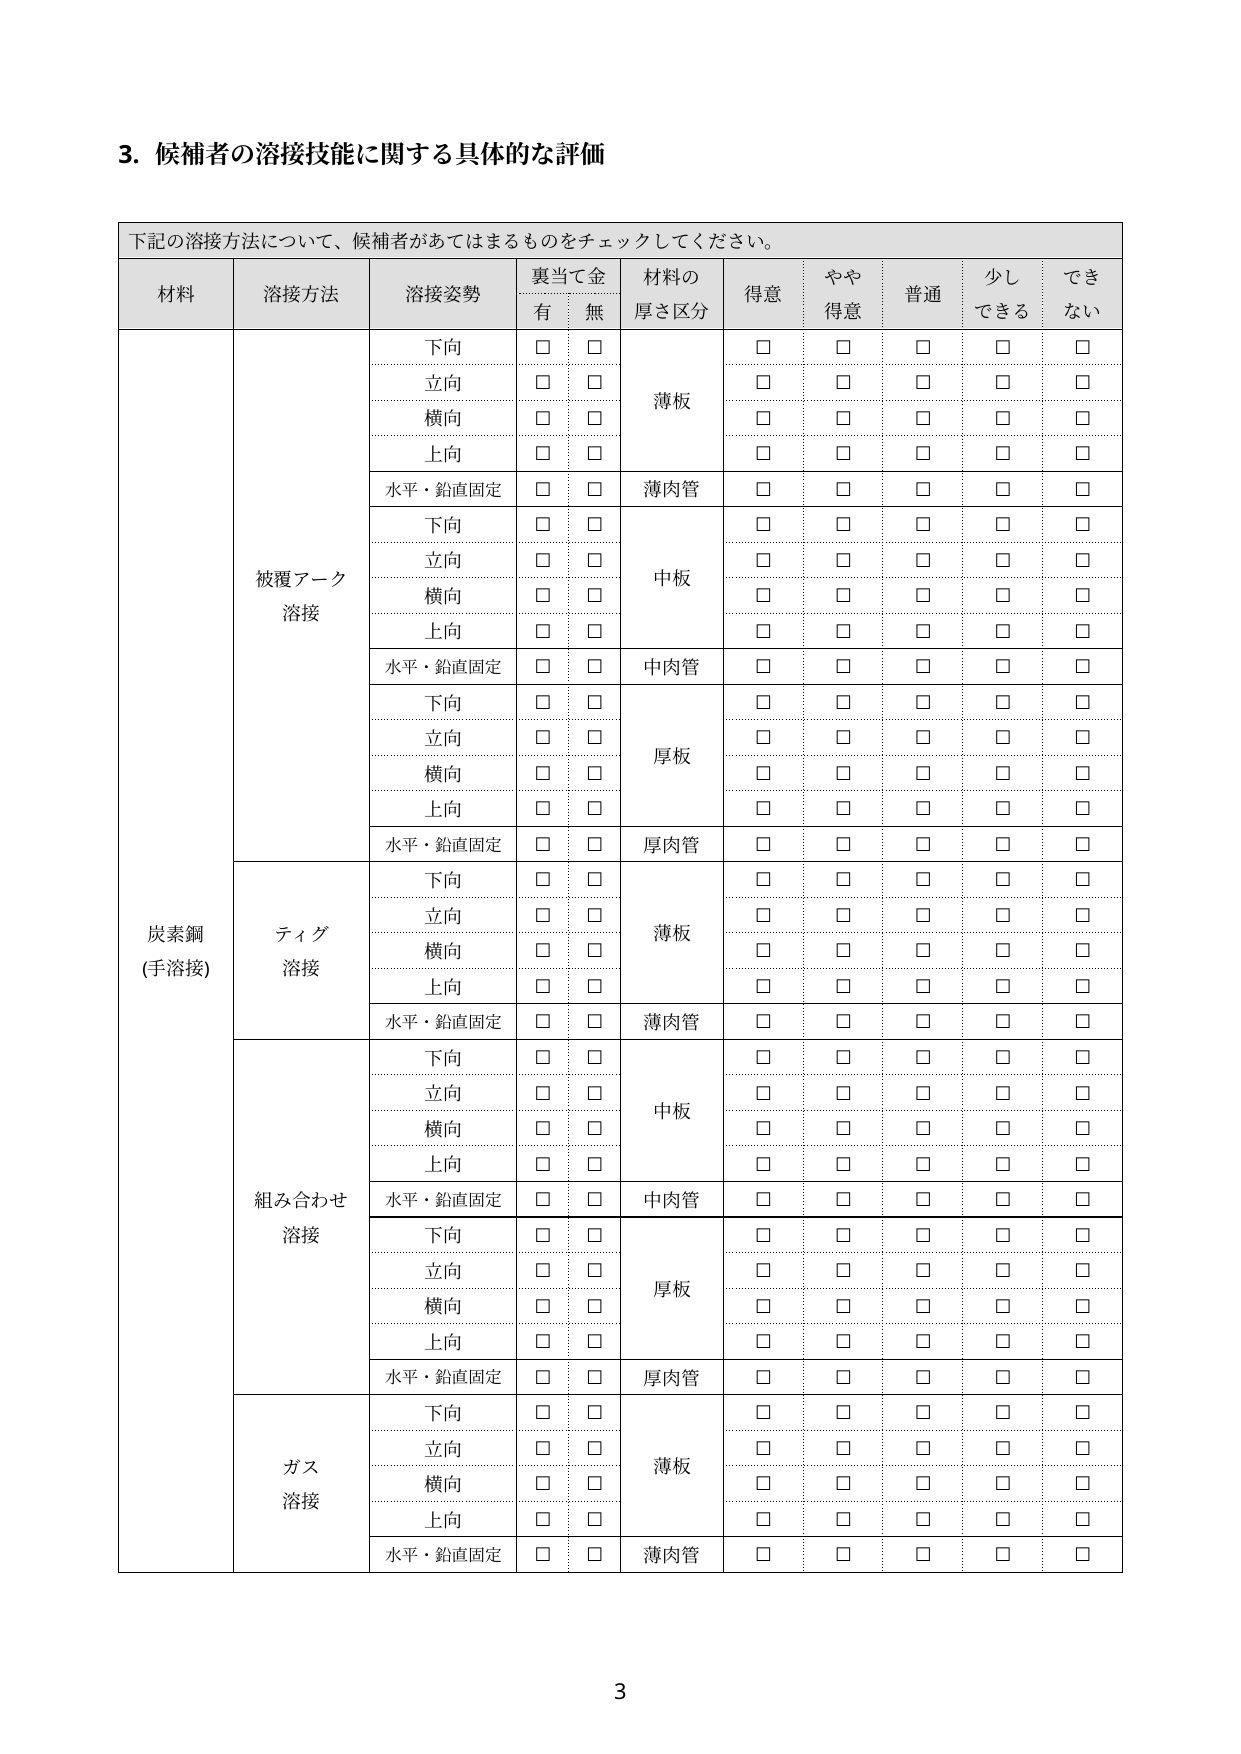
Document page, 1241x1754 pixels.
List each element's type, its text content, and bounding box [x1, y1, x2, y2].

table_header 下記の溶接方法について、候補者があてはまるものをチェックしてください。 [119, 223, 1122, 257]
table_cell [803, 1218, 883, 1252]
table_cell 横向 [370, 400, 516, 435]
table_cell [724, 542, 803, 577]
table_cell [517, 542, 568, 577]
table_cell [724, 613, 803, 648]
table_cell [883, 1040, 963, 1074]
table_cell [963, 577, 1042, 613]
table_cell [517, 1537, 568, 1572]
table_cell [517, 1004, 568, 1039]
table_cell [803, 755, 883, 790]
table_cell [963, 827, 1042, 861]
table_cell [724, 364, 803, 399]
table_cell [724, 1004, 803, 1039]
table_cell [724, 1430, 803, 1465]
table_cell ティグ 溶接 [234, 862, 369, 1039]
table_cell 得意 [724, 259, 803, 328]
table_cell [803, 1182, 883, 1216]
table_cell [569, 685, 620, 719]
table_cell [1043, 364, 1122, 399]
table_cell [883, 1395, 963, 1429]
table_cell [803, 364, 883, 399]
table_cell [963, 507, 1042, 542]
table_cell [883, 755, 963, 790]
table_cell [803, 932, 883, 968]
table_cell [963, 542, 1042, 577]
table_cell 水平・鉛直固定 [370, 1360, 516, 1394]
table_cell [569, 1074, 620, 1110]
table_cell [803, 1395, 883, 1429]
table_cell [517, 1074, 568, 1110]
table_cell [724, 1465, 803, 1501]
table_cell [1043, 1040, 1122, 1074]
table_cell [517, 1145, 568, 1181]
table_cell [883, 1145, 963, 1181]
table_cell 溶接姿勢 [370, 259, 516, 328]
table_cell [803, 685, 883, 719]
table_cell 溶接方法 [234, 259, 369, 328]
table_cell 上向 [370, 1323, 516, 1358]
table_cell [1043, 1537, 1122, 1572]
table_cell [517, 507, 568, 542]
table_cell 下向 [370, 862, 516, 897]
table_cell [517, 755, 568, 790]
table_cell [569, 542, 620, 577]
table_cell [963, 1074, 1042, 1110]
table_cell [569, 1110, 620, 1145]
table_cell 厚肉管 [621, 1360, 723, 1394]
table_cell [569, 330, 620, 364]
table_cell [724, 400, 803, 435]
table_cell [803, 897, 883, 932]
table_cell 中肉管 [621, 649, 723, 684]
table_cell [803, 1323, 883, 1358]
table_cell [803, 1004, 883, 1039]
table_cell [517, 1465, 568, 1501]
table_cell [517, 968, 568, 1003]
table_cell [963, 862, 1042, 897]
table_cell 立向 [370, 1252, 516, 1287]
table_cell [883, 1252, 963, 1287]
table_cell [517, 932, 568, 968]
table_cell [883, 862, 963, 897]
table_cell [883, 1110, 963, 1145]
table_cell [724, 1110, 803, 1145]
table_cell [963, 613, 1042, 648]
table_cell [963, 1465, 1042, 1501]
table_cell [963, 1252, 1042, 1287]
table_cell [963, 1145, 1042, 1181]
table_cell [803, 1252, 883, 1287]
table_cell 横向 [370, 932, 516, 968]
table_cell [883, 897, 963, 932]
table_cell 上向 [370, 1501, 516, 1536]
table_cell [517, 1040, 568, 1074]
table_cell [724, 1040, 803, 1074]
table_cell [517, 1288, 568, 1323]
table_cell 少し できる [963, 259, 1042, 328]
table_cell [569, 1004, 620, 1039]
table_cell [517, 1360, 568, 1394]
table_cell 下向 [370, 1218, 516, 1252]
table_cell [724, 1145, 803, 1181]
table_cell [517, 613, 568, 648]
table_cell 横向 [370, 1465, 516, 1501]
table_cell [517, 1110, 568, 1145]
table_cell 水平・鉛直固定 [370, 649, 516, 684]
table_cell 下向 [370, 1395, 516, 1429]
table_cell [569, 435, 620, 471]
table_cell 材料 [119, 259, 233, 328]
table_cell [883, 507, 963, 542]
table_cell [1043, 613, 1122, 648]
list 候補者の溶接技能に関する具体的な評価 [118, 118, 1122, 187]
table_cell [803, 1465, 883, 1501]
table_cell でき ない [1043, 259, 1122, 328]
table_cell [803, 862, 883, 897]
table_cell [1043, 827, 1122, 861]
table_cell [803, 1537, 883, 1572]
table_cell [1043, 507, 1122, 542]
table_cell [569, 1218, 620, 1252]
table_cell [883, 1074, 963, 1110]
table_cell [724, 577, 803, 613]
table_cell [569, 577, 620, 613]
table_cell [569, 472, 620, 506]
table_cell [883, 542, 963, 577]
table_cell [883, 1501, 963, 1536]
table_cell [883, 472, 963, 506]
table_cell [517, 649, 568, 684]
table_cell [569, 364, 620, 399]
table_cell [803, 1360, 883, 1394]
table_cell [963, 1182, 1042, 1216]
table_cell [1043, 1074, 1122, 1110]
table_cell 下向 [370, 507, 516, 542]
table_cell [724, 790, 803, 826]
table_cell 上向 [370, 790, 516, 826]
table_cell [724, 435, 803, 471]
table_cell [569, 649, 620, 684]
table_cell [724, 1537, 803, 1572]
table_cell 薄肉管 [621, 1004, 723, 1039]
table_cell 立向 [370, 1074, 516, 1110]
table_cell [1043, 542, 1122, 577]
table_cell 厚肉管 [621, 827, 723, 861]
table_cell [569, 1430, 620, 1465]
table_cell [724, 330, 803, 364]
table_cell [569, 1537, 620, 1572]
table_cell 水平・鉛直固定 [370, 1537, 516, 1572]
table_cell 普通 [883, 259, 963, 328]
table_cell [963, 330, 1042, 364]
table_cell [569, 1288, 620, 1323]
table_cell [569, 790, 620, 826]
table_cell [569, 400, 620, 435]
table_cell [963, 1040, 1042, 1074]
table_cell ガス 溶接 [234, 1395, 369, 1572]
table_cell [963, 1430, 1042, 1465]
table_cell [517, 897, 568, 932]
table_cell [883, 1004, 963, 1039]
table_cell [803, 507, 883, 542]
table_cell [803, 577, 883, 613]
table_cell [724, 1360, 803, 1394]
table_cell [517, 1218, 568, 1252]
table_cell 薄板 [621, 1395, 723, 1536]
table_cell [569, 613, 620, 648]
table_cell [1043, 1145, 1122, 1181]
table_cell [883, 827, 963, 861]
table_cell 材料の 厚さ区分 [621, 259, 723, 328]
table_cell [1043, 1430, 1122, 1465]
table_cell [883, 364, 963, 399]
table_cell [803, 330, 883, 364]
table_cell [1043, 1218, 1122, 1252]
table_cell [803, 472, 883, 506]
table_cell 下向 [370, 685, 516, 719]
table_cell [569, 827, 620, 861]
table_cell [963, 400, 1042, 435]
table_cell [963, 1395, 1042, 1429]
table_cell [517, 472, 568, 506]
table_cell 水平・鉛直固定 [370, 1182, 516, 1216]
table_cell やや 得意 [803, 259, 883, 328]
table_cell [1043, 577, 1122, 613]
table_cell 炭素鋼 (手溶接) [119, 330, 233, 1572]
table_cell [963, 649, 1042, 684]
table_cell [883, 577, 963, 613]
table_cell [1043, 1182, 1122, 1216]
table_cell [569, 1395, 620, 1429]
table_cell [517, 1395, 568, 1429]
table_cell [517, 577, 568, 613]
table_cell [803, 613, 883, 648]
table_cell 上向 [370, 613, 516, 648]
table_cell [963, 1004, 1042, 1039]
table_cell [569, 1360, 620, 1394]
table_cell [1043, 685, 1122, 719]
table_cell [517, 862, 568, 897]
table_cell [724, 827, 803, 861]
table_cell [883, 330, 963, 364]
table_cell [569, 719, 620, 755]
table_cell [724, 755, 803, 790]
table_cell [883, 1360, 963, 1394]
table_cell 立向 [370, 364, 516, 399]
table_cell [803, 400, 883, 435]
table_cell [569, 755, 620, 790]
table_cell 無 [569, 293, 620, 328]
table_cell [803, 1040, 883, 1074]
table_cell [883, 1430, 963, 1465]
table_cell 横向 [370, 577, 516, 613]
table_cell 中板 [621, 1040, 723, 1181]
table_cell 横向 [370, 1288, 516, 1323]
table_cell [803, 1288, 883, 1323]
table_cell [883, 435, 963, 471]
table_cell [569, 968, 620, 1003]
table_cell [724, 1218, 803, 1252]
table_cell [724, 1395, 803, 1429]
table_cell [883, 1537, 963, 1572]
table_cell [569, 1501, 620, 1536]
table_cell [724, 719, 803, 755]
table_cell [569, 1252, 620, 1287]
table_cell [1043, 755, 1122, 790]
table_cell [963, 968, 1042, 1003]
table_cell [803, 435, 883, 471]
table_cell [1043, 649, 1122, 684]
table_cell [569, 897, 620, 932]
table_cell [963, 472, 1042, 506]
table_cell 被覆アーク 溶接 [234, 330, 369, 861]
table_cell 薄肉管 [621, 472, 723, 506]
table_cell 厚板 [621, 685, 723, 826]
table_cell [1043, 932, 1122, 968]
table_cell [883, 685, 963, 719]
table_cell [724, 507, 803, 542]
table_cell [724, 1323, 803, 1358]
table_cell [803, 1430, 883, 1465]
table_cell [1043, 862, 1122, 897]
table_cell [883, 400, 963, 435]
table_cell [517, 1323, 568, 1358]
table_cell [1043, 719, 1122, 755]
table_cell [569, 1323, 620, 1358]
table_cell [724, 1074, 803, 1110]
table_cell [724, 1501, 803, 1536]
table_cell [517, 719, 568, 755]
table_cell [517, 790, 568, 826]
table_cell [1043, 1360, 1122, 1394]
table_cell [724, 1182, 803, 1216]
table_cell [1043, 1288, 1122, 1323]
table_cell [883, 1465, 963, 1501]
table_cell [883, 649, 963, 684]
table_cell [1043, 472, 1122, 506]
table_cell 薄板 [621, 862, 723, 1003]
table_cell [1043, 1110, 1122, 1145]
table_cell [569, 1182, 620, 1216]
table_cell 上向 [370, 1145, 516, 1181]
table_cell [883, 932, 963, 968]
table_cell 立向 [370, 542, 516, 577]
table_cell [883, 790, 963, 826]
table_cell [803, 649, 883, 684]
table_cell [963, 1323, 1042, 1358]
table_cell [1043, 435, 1122, 471]
table_cell [883, 1218, 963, 1252]
table_cell [1043, 1395, 1122, 1429]
table_cell [803, 719, 883, 755]
table_cell 中肉管 [621, 1182, 723, 1216]
table_cell [569, 932, 620, 968]
table_cell 立向 [370, 1430, 516, 1465]
table_cell [517, 400, 568, 435]
table_cell [803, 1074, 883, 1110]
table_cell 水平・鉛直固定 [370, 1004, 516, 1039]
table_cell [517, 435, 568, 471]
table_cell 上向 [370, 968, 516, 1003]
table_cell [517, 1430, 568, 1465]
table_cell [569, 862, 620, 897]
table_cell 立向 [370, 897, 516, 932]
table_cell [517, 330, 568, 364]
table_cell [963, 1218, 1042, 1252]
table_cell [1043, 1323, 1122, 1358]
table_cell [963, 1360, 1042, 1394]
table_cell 有 [517, 293, 568, 328]
table_cell [517, 364, 568, 399]
table_cell [883, 613, 963, 648]
table_cell 組み合わせ 溶接 [234, 1040, 369, 1394]
table_cell [569, 1465, 620, 1501]
table_cell [963, 435, 1042, 471]
table_cell [517, 1182, 568, 1216]
table_cell [724, 685, 803, 719]
table_cell [1043, 1465, 1122, 1501]
table_cell [1043, 897, 1122, 932]
table_cell [963, 685, 1042, 719]
table_cell [724, 932, 803, 968]
table_cell 水平・鉛直固定 [370, 827, 516, 861]
table_cell [724, 862, 803, 897]
table_cell [569, 1040, 620, 1074]
table_cell [803, 1501, 883, 1536]
table_cell [963, 719, 1042, 755]
table_cell [517, 685, 568, 719]
table_cell [1043, 330, 1122, 364]
table_cell [569, 1145, 620, 1181]
table_cell [963, 1501, 1042, 1536]
table_cell 下向 [370, 1040, 516, 1074]
table_cell [883, 719, 963, 755]
table_cell [803, 1145, 883, 1181]
table_cell [1043, 1252, 1122, 1287]
table_cell [963, 1110, 1042, 1145]
table_cell [569, 507, 620, 542]
table_cell [1043, 1501, 1122, 1536]
table_cell [963, 1288, 1042, 1323]
table_cell [963, 897, 1042, 932]
table_cell [724, 1288, 803, 1323]
table_cell [883, 1182, 963, 1216]
table_cell [963, 1537, 1042, 1572]
table_cell [724, 472, 803, 506]
table_cell [963, 755, 1042, 790]
table_cell [517, 827, 568, 861]
table_cell 薄肉管 [621, 1537, 723, 1572]
table_cell 裏当て金 [517, 259, 620, 293]
table_cell 立向 [370, 719, 516, 755]
table_cell [1043, 1004, 1122, 1039]
table_cell [517, 1252, 568, 1287]
table_cell [1043, 400, 1122, 435]
table_cell 横向 [370, 1110, 516, 1145]
table_cell [724, 968, 803, 1003]
table_cell [1043, 790, 1122, 826]
table_cell [724, 1252, 803, 1287]
table_cell 上向 [370, 435, 516, 471]
table_cell [803, 790, 883, 826]
table_cell [883, 1288, 963, 1323]
table_cell [803, 1110, 883, 1145]
table_cell 横向 [370, 755, 516, 790]
table_cell [517, 1501, 568, 1536]
table_cell [803, 827, 883, 861]
table_cell [803, 968, 883, 1003]
table_cell [963, 932, 1042, 968]
table_cell [724, 649, 803, 684]
table_cell [1043, 968, 1122, 1003]
table_cell 薄板 [621, 330, 723, 471]
table_cell [963, 790, 1042, 826]
table_cell 下向 [370, 330, 516, 364]
table_cell 中板 [621, 507, 723, 648]
table_cell [963, 364, 1042, 399]
table_cell [883, 1323, 963, 1358]
table_cell 水平・鉛直固定 [370, 472, 516, 506]
table_cell [724, 897, 803, 932]
table_cell [803, 542, 883, 577]
table_cell 厚板 [621, 1218, 723, 1358]
table_cell [883, 968, 963, 1003]
